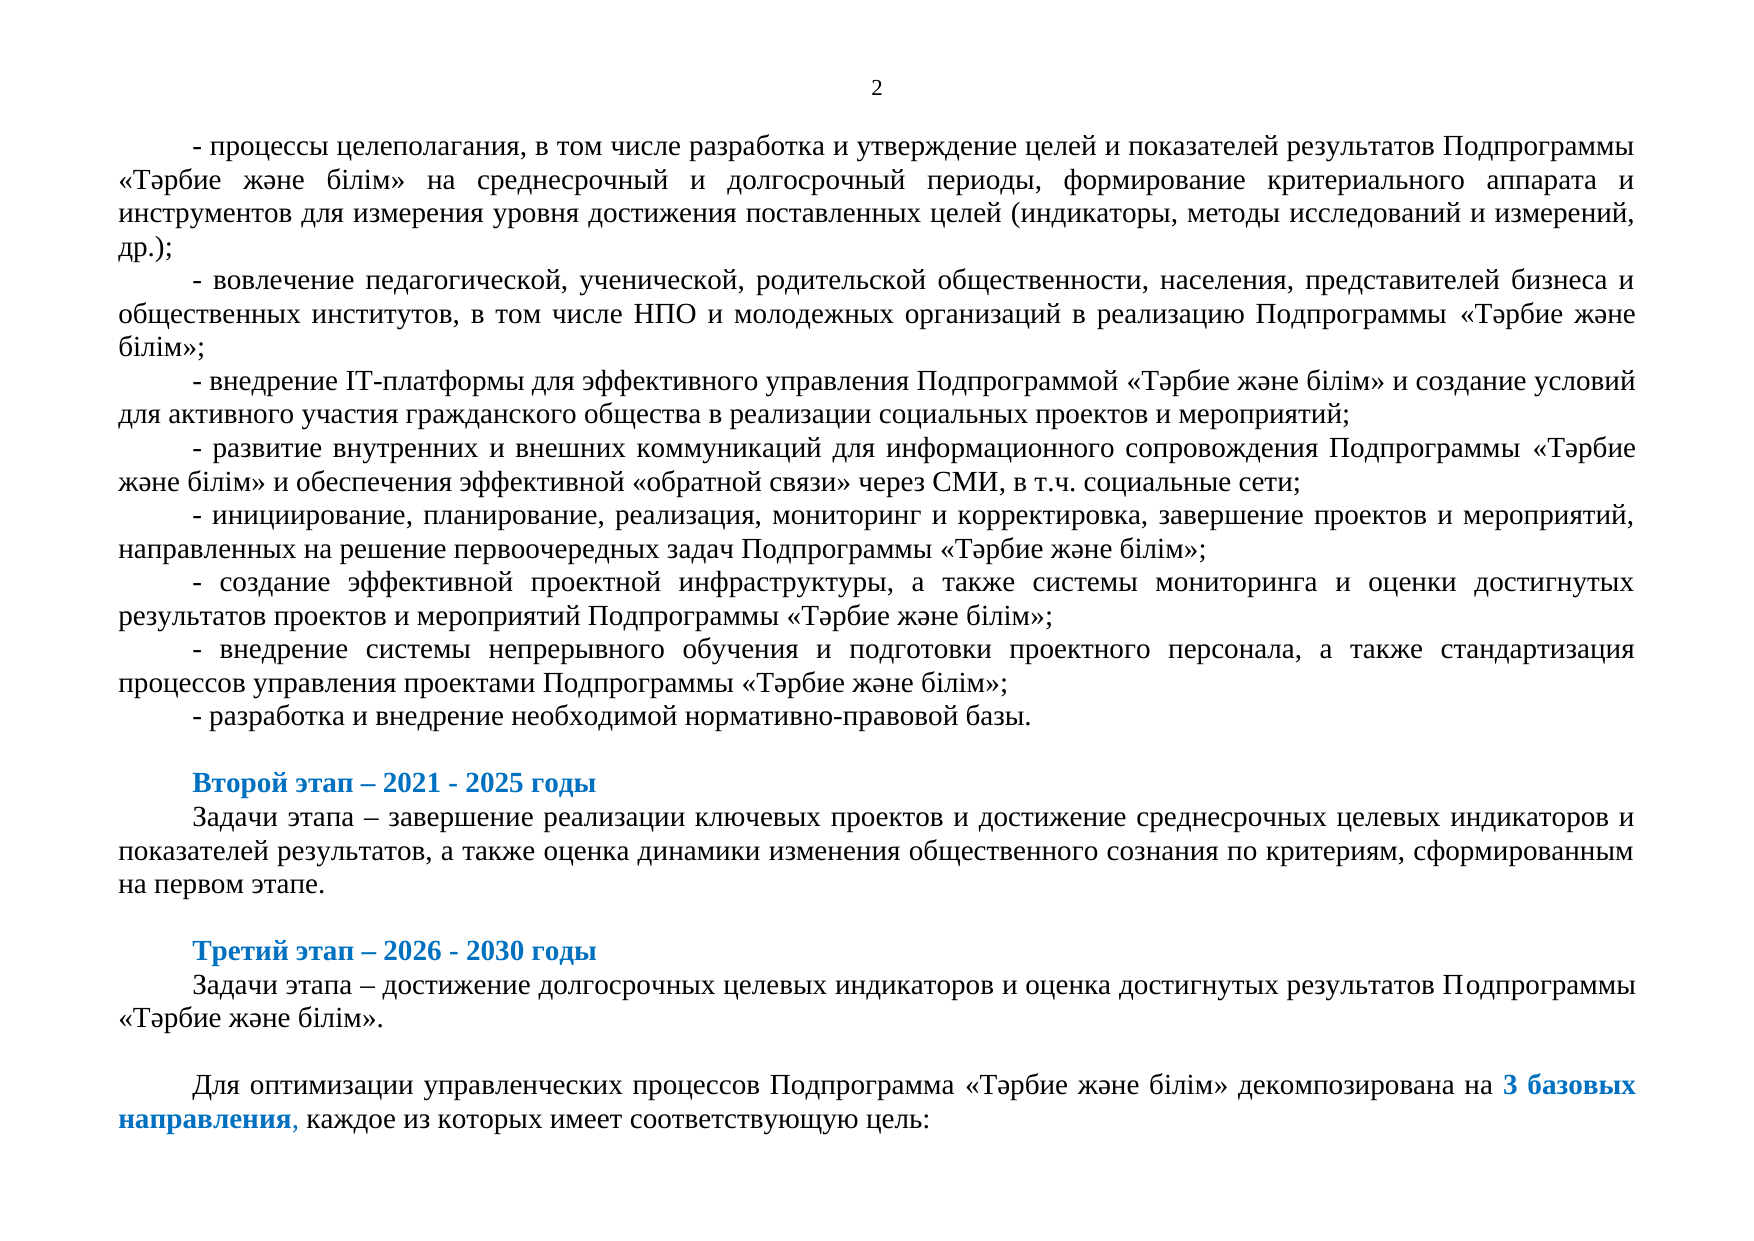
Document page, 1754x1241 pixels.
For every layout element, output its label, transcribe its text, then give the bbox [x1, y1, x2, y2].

text - внедрение IT-платформы для эффективного управления Подпрограммой «Тәрбие және білім» и создание условий для активного участия гражданского общества в реализации социальных проектов и мероприятий; [118, 363, 1636, 430]
text Задачи этапа – завершение реализации ключевых проектов и достижение среднесрочных целевых индикаторов и показателей результатов, а также оценка динамики изменения общественного сознания по критериям, сформированным на первом этапе. [118, 799, 1636, 900]
text - вовлечение педагогической, ученической, родительской общественности, населения, представителей бизнеса и общественных институтов, в том числе НПО и молодежных организаций в реализацию Подпрограммы «Тәрбие және білім»; [118, 262, 1636, 363]
text - создание эффективной проектной инфраструктуры, а также системы мониторинга и оценки достигнутых результатов проектов и мероприятий Подпрограммы «Тәрбие және білім»; [118, 564, 1636, 631]
text - инициирование, планирование, реализация, мониторинг и корректировка, завершение проектов и мероприятий, направленных на решение первоочередных задач Подпрограммы «Тәрбие және білім»; [118, 497, 1636, 564]
text Второй этап – 2021 - 2025 годы [118, 766, 1636, 799]
text - разработка и внедрение необходимой нормативно-правовой базы. [118, 698, 1636, 732]
text - внедрение системы непрерывного обучения и подготовки проектного персонала, а также стандартизация процессов управления проектами Подпрограммы «Тәрбие және білім»; [118, 631, 1636, 698]
text Третий этап – 2026 - 2030 годы [118, 933, 1636, 967]
text Для оптимизации управленческих процессов Подпрограмма «Тәрбие және білім» декомпозирована на 3 базовых направления, каждое из которых имеет соответствующую цель: [118, 1067, 1636, 1134]
text - процессы целеполагания, в том числе разработка и утверждение целей и показателей результатов Подпрограммы «Тәрбие және білім» на среднесрочный и долгосрочный периоды, формирование критериального аппарата и инструментов для измерения уровня достижения поставленных целей (индикаторы, методы исследований и измерений, др.); [118, 128, 1636, 262]
text - развитие внутренних и внешних коммуникаций для информационного сопровождения Подпрограммы «Тәрбие және білім» и обеспечения эффективной «обратной связи» через СМИ, в т.ч. социальные сети; [118, 430, 1636, 497]
text Задачи этапа – достижение долгосрочных целевых индикаторов и оценка достигнутых результатов Подпрограммы «Тәрбие және білім». [118, 967, 1636, 1034]
